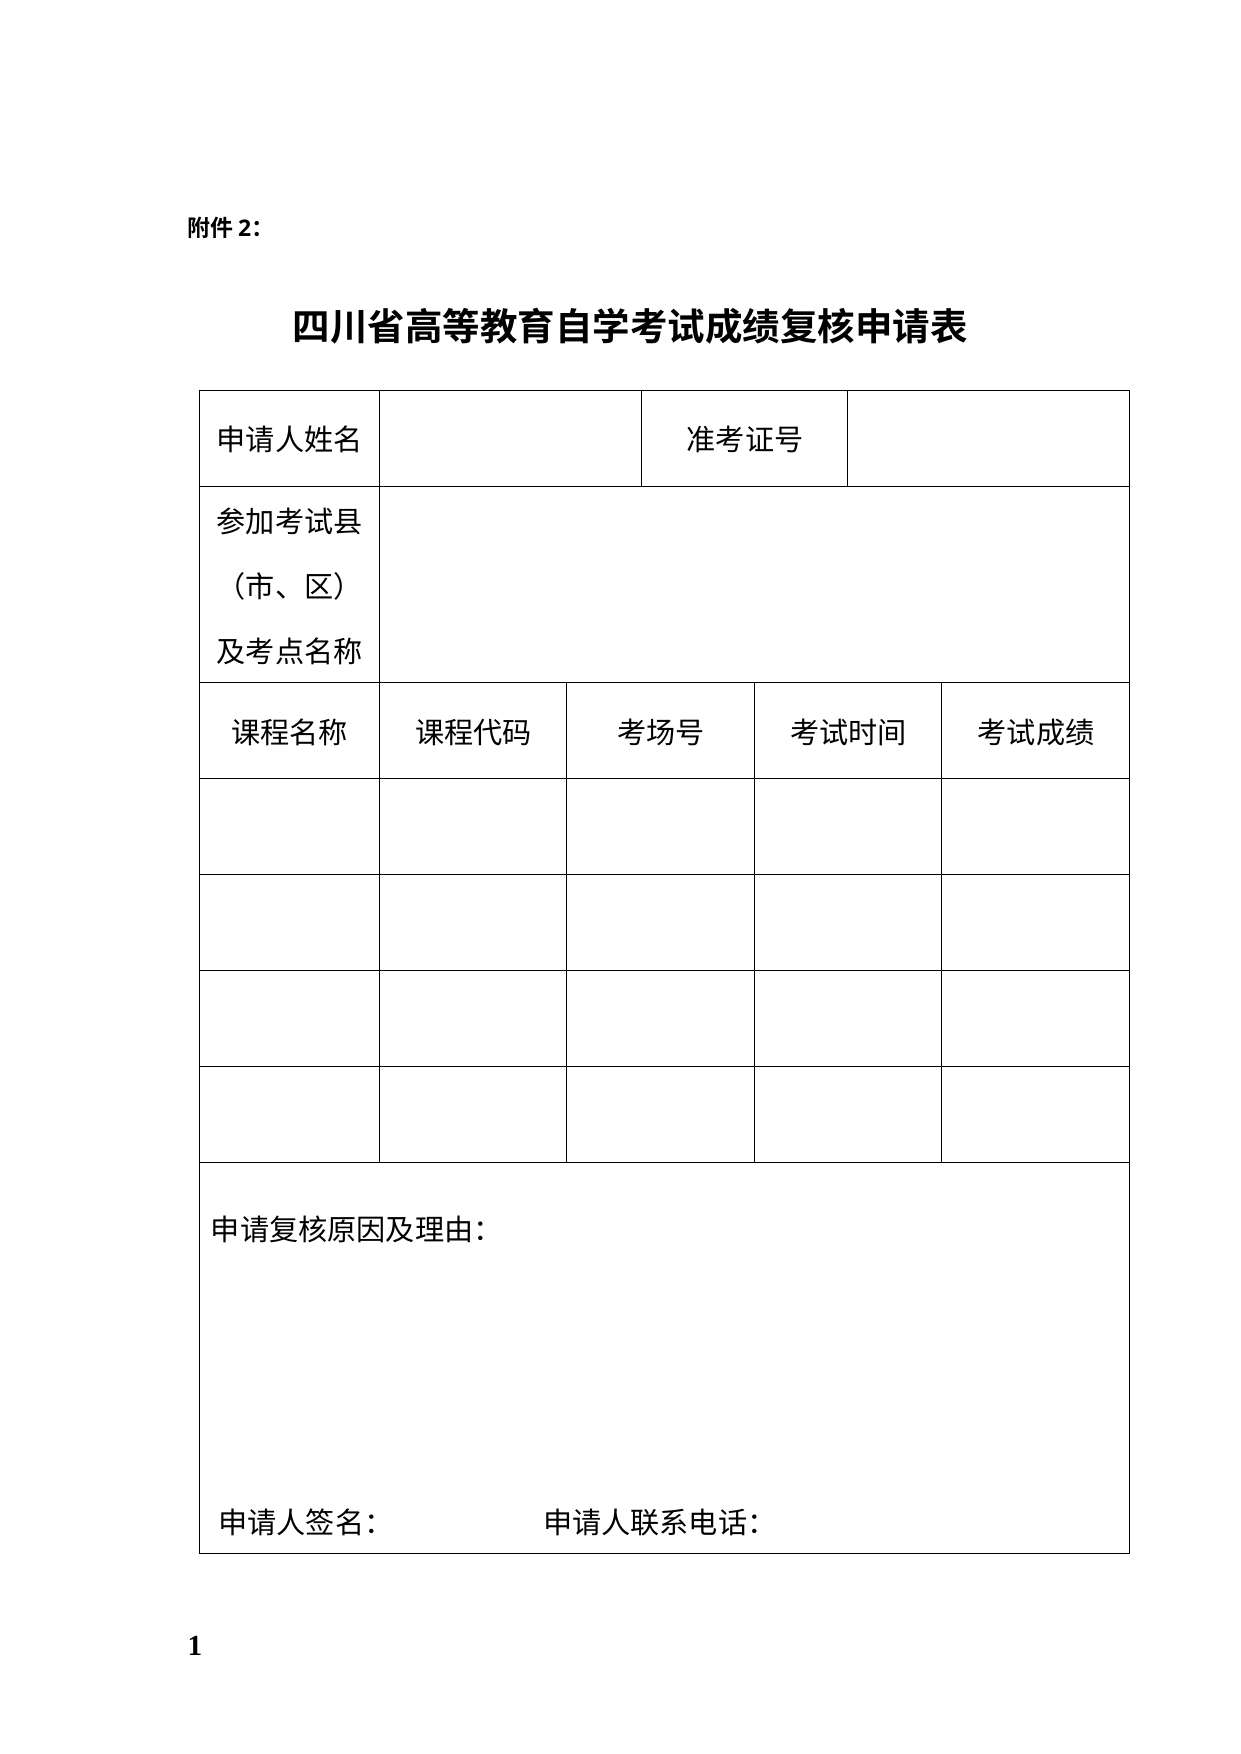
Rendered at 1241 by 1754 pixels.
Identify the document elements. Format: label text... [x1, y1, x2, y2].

table_cell [567, 875, 754, 970]
table_cell [567, 1067, 754, 1162]
text 四川省高等教育自学考试成绩复核申请表 [187, 292, 1053, 357]
table_cell [755, 971, 941, 1066]
table_cell [942, 779, 1129, 874]
table_cell [380, 875, 566, 970]
table_cell 课程名称 [200, 683, 379, 778]
table_cell 考试成绩 [942, 683, 1129, 778]
table_cell 参加考试县（市、区）及考点名称 [200, 487, 379, 682]
table_cell [200, 875, 379, 970]
table_header [848, 391, 1129, 486]
text 附件2： [187, 194, 1053, 259]
table_cell [200, 971, 379, 1066]
table_cell [755, 779, 941, 874]
table_cell [755, 875, 941, 970]
table_cell 课程代码 [380, 683, 566, 778]
table_cell 考试时间 [755, 683, 941, 778]
table_header 准考证号 [642, 391, 847, 486]
table_header [380, 391, 641, 486]
table_cell [567, 971, 754, 1066]
table_cell [380, 779, 566, 874]
table_cell 申请复核原因及理由： 申请人签名： 申请人联系电话： [200, 1163, 1129, 1553]
table_header 申请人姓名 [200, 391, 379, 486]
table_cell [380, 1067, 566, 1162]
table_cell [200, 1067, 379, 1162]
table_cell [200, 779, 379, 874]
table_cell [942, 875, 1129, 970]
table_cell [942, 971, 1129, 1066]
table_cell [380, 971, 566, 1066]
table_cell [755, 1067, 941, 1162]
table_cell [380, 487, 1129, 682]
table_cell 考场号 [567, 683, 754, 778]
table_cell [942, 1067, 1129, 1162]
table_cell [567, 779, 754, 874]
